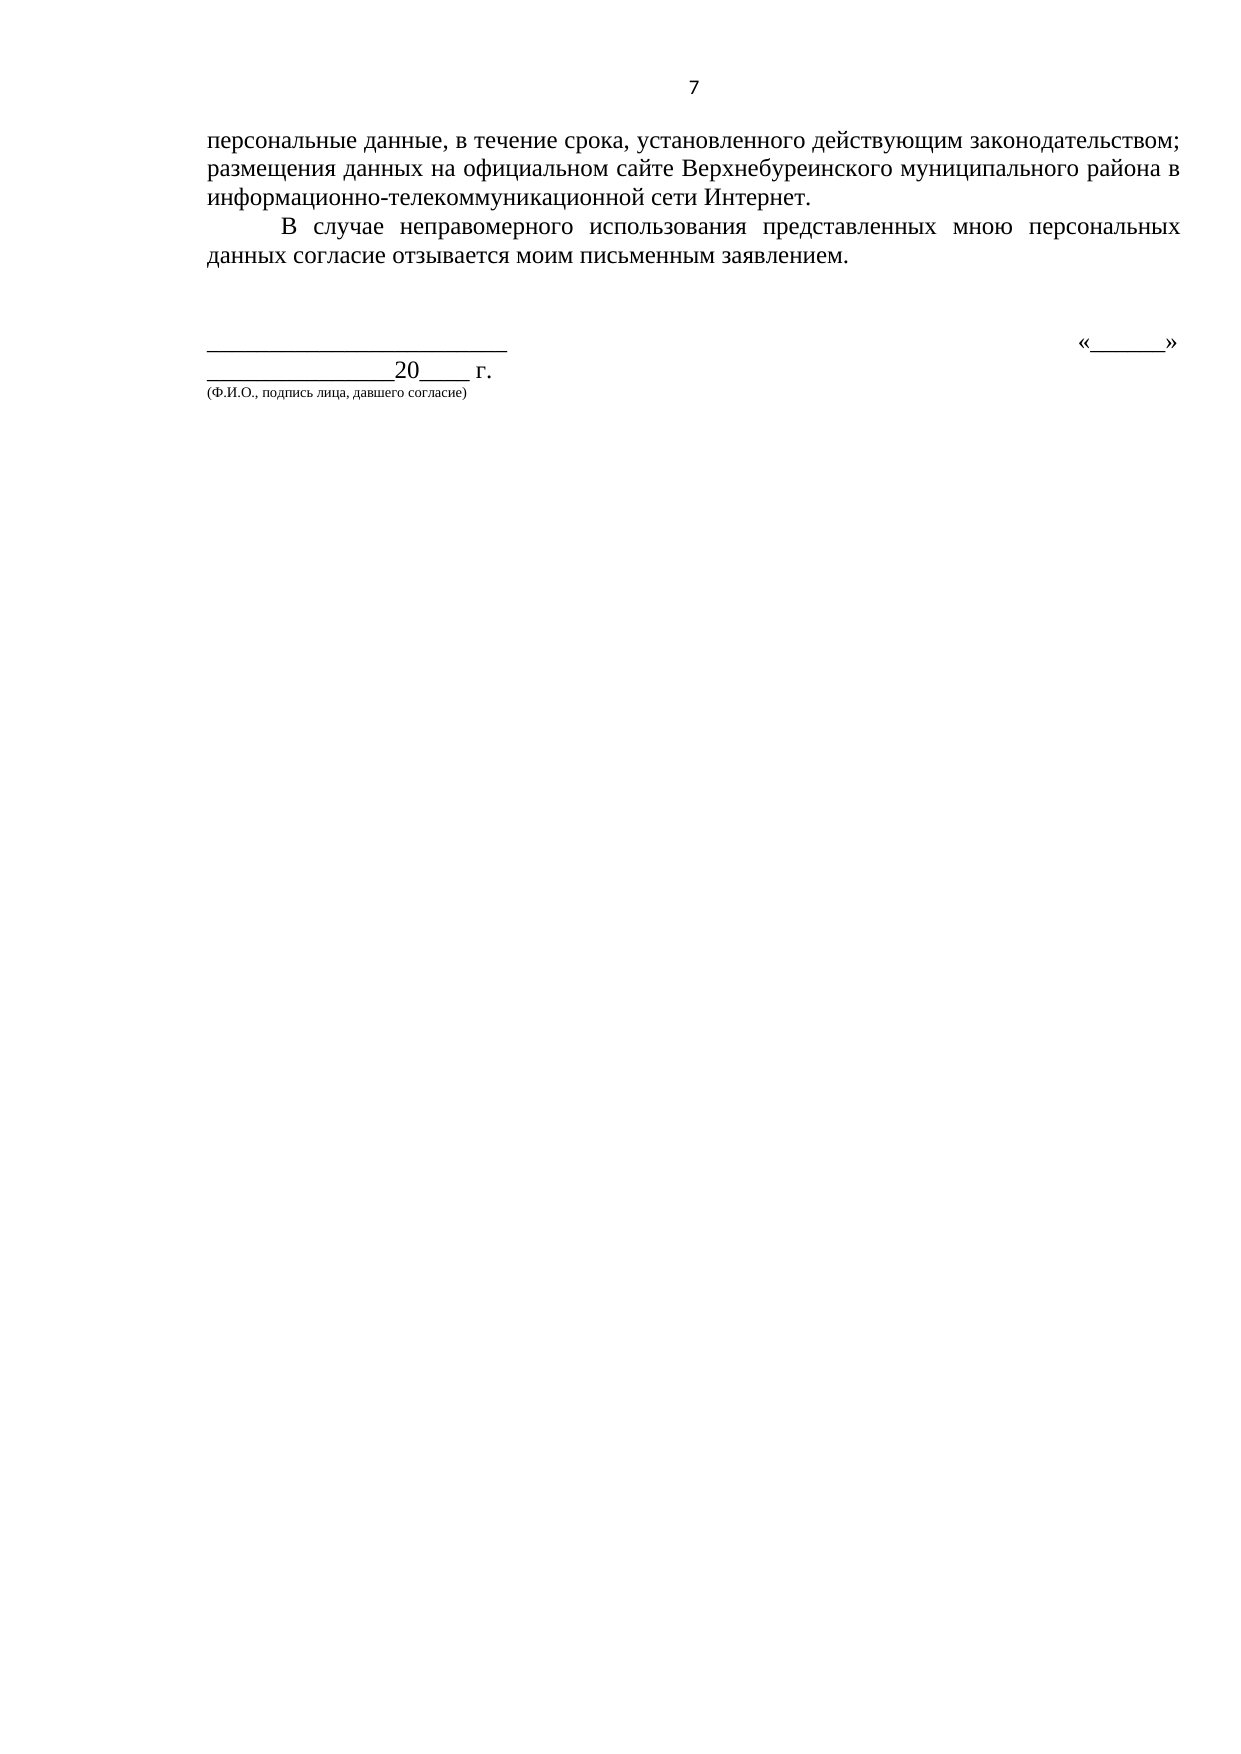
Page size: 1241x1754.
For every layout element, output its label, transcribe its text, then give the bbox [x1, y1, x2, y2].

text В случае неправомерного использования представленных мною персональных данных согласие отзывается моим письменным заявлением. [207, 211, 1181, 268]
text ________________________ «______» _______________20____ г. [207, 326, 1181, 383]
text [207, 125, 1181, 211]
text (Ф.И.О., подпись лица, давшего согласие) [207, 383, 1181, 412]
